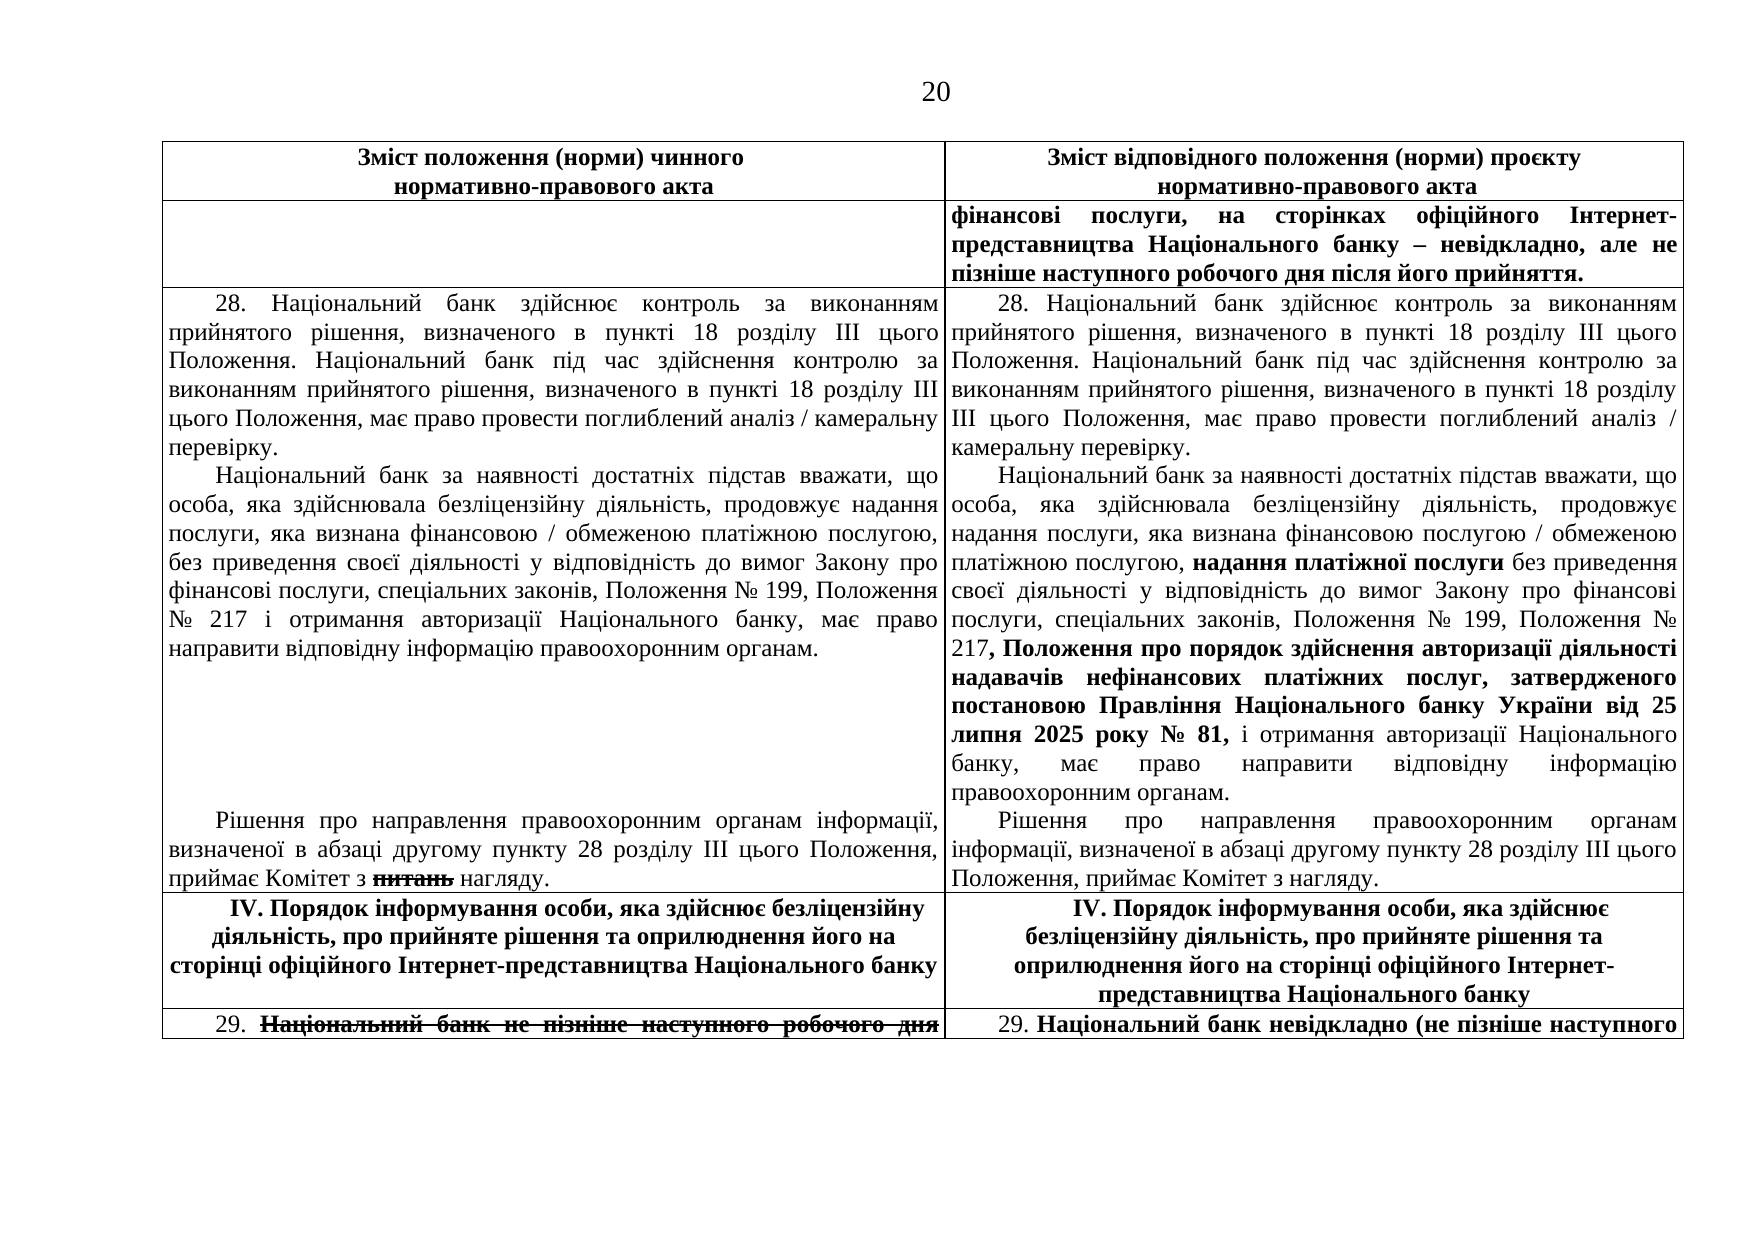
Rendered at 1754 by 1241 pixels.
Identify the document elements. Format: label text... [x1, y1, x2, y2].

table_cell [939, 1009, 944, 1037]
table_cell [163, 201, 944, 287]
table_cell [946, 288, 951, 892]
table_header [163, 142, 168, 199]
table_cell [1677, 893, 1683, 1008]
table_cell IV. Порядок інформування особи, яка здійснює безліцензійну діяльність, про прийняте рішення та оприлюднення його на сторінці офіційного Інтернет-представництва Національного банку [163, 893, 944, 1008]
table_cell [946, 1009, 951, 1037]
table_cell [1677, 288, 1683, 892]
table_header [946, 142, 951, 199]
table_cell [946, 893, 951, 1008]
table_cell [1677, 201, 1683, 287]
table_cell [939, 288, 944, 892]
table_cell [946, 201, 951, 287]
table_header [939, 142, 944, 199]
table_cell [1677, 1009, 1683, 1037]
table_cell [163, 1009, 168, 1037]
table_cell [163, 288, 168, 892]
